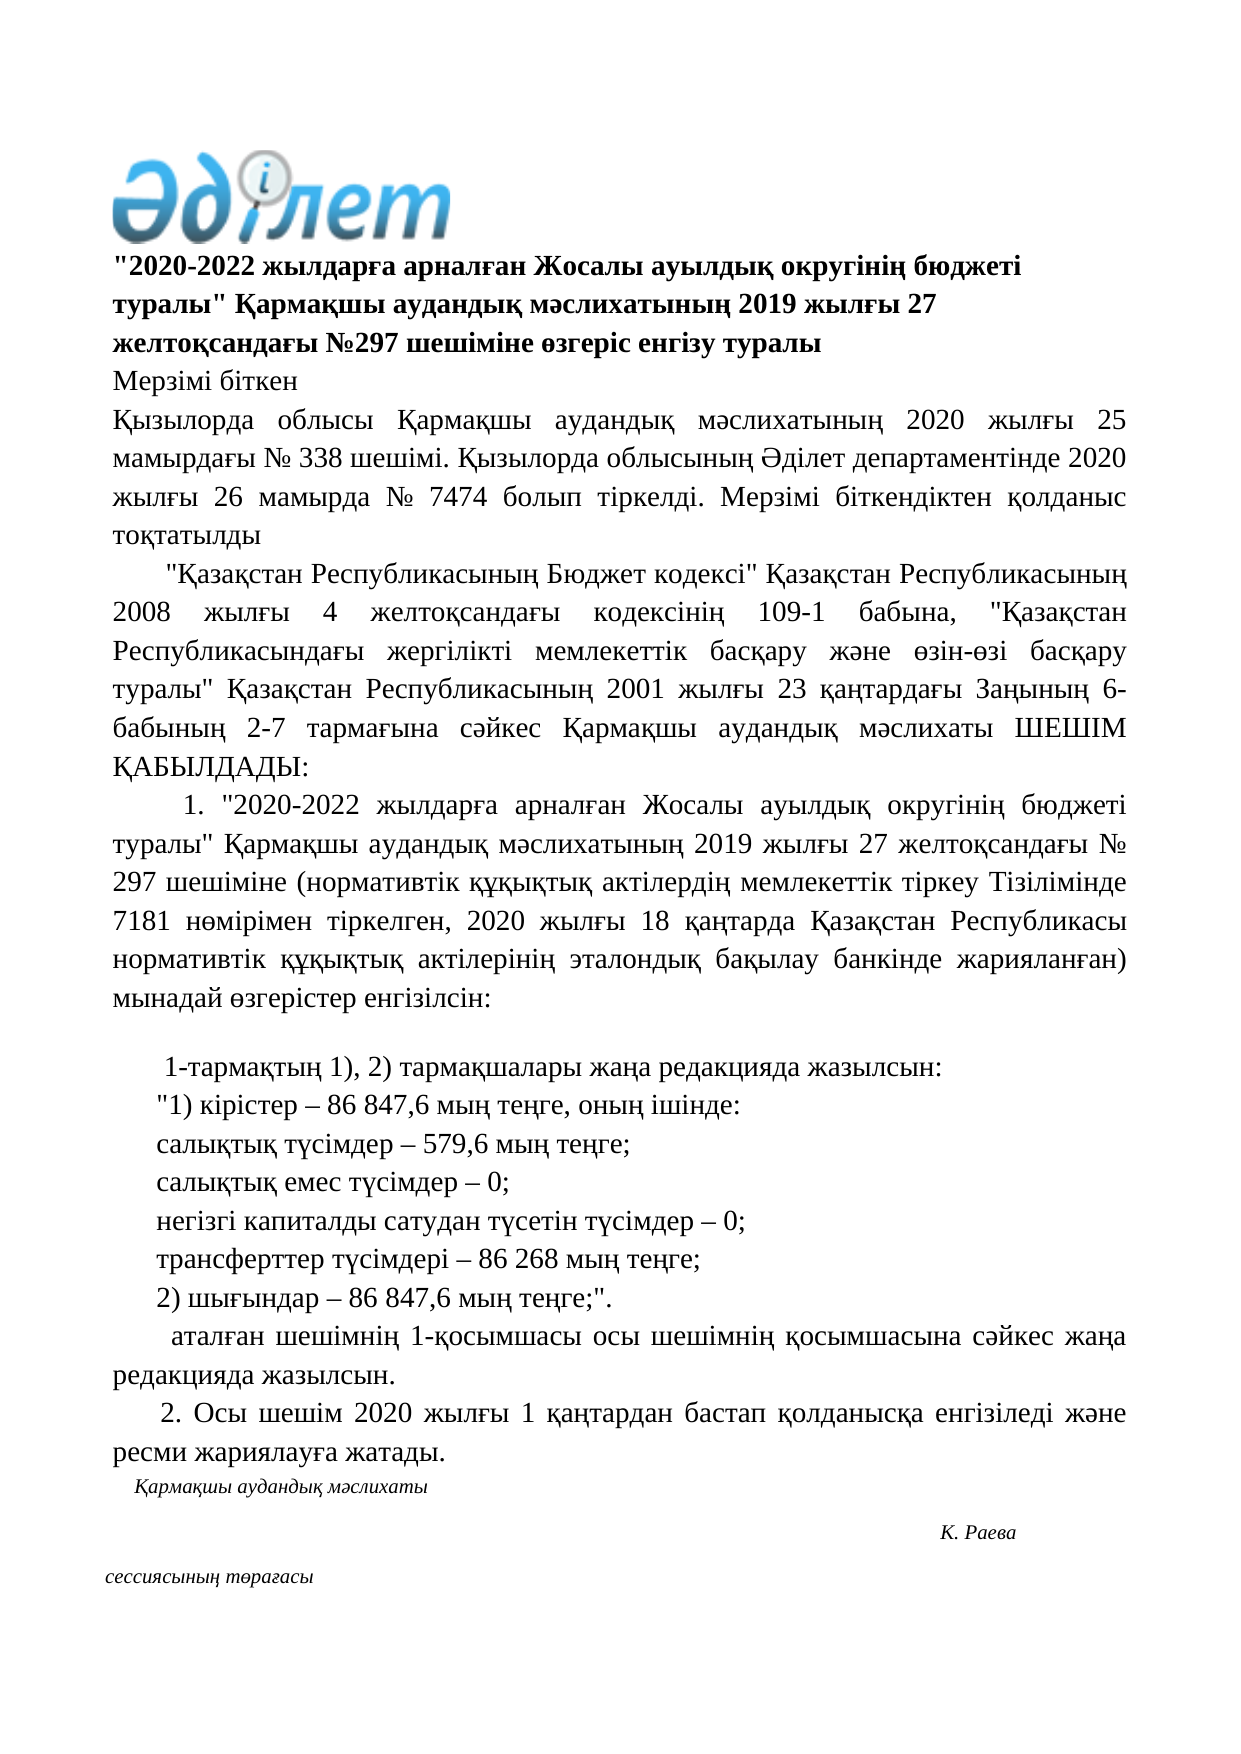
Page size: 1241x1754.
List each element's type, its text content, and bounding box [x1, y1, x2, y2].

text "2020-2022 жылдарға арналған Жосалы ауылдық округінің бюджеті туралы" Қармақшы аудандық мәслихатының 2019 жылғы 27 желтоқсандағы №297 шешіміне өзгеріс енгізу туралы [112, 248, 1128, 358]
text Қызылорда облысы Қармақшы аудандық мәслихатының 2020 жылғы 25 мамырдағы № 338 шешімі. Қызылорда облысының Әділет департаментінде 2020 жылғы 26 мамырда № 7474 болып тіркелді. Мерзімі біткендіктен қолданыс тоқтатылды [112, 402, 1128, 551]
table_header Қармақшы аудандық мәслихаты сессиясының төрағасы [101, 1473, 939, 1596]
text салықтық емес түсімдер – 0; [112, 1164, 1128, 1198]
table_header К. Раева [939, 1473, 1240, 1596]
text "1) кірістер – 86 847,6 мың теңге, оның ішінде: [112, 1087, 1128, 1121]
text "Қазақстан Республикасының Бюджет кодексі" Қазақстан Республикасының 2008 жылғы 4 желтоқсандағы кодексінің 109-1 бабына, "Қазақстан Республикасындағы жергілікті мемлекеттік басқару және өзін-өзі басқару туралы" Қазақстан Республикасының 2001 жылғы 23 қаңтардағы Заңының 6-бабының 2-7 тармағына сәйкес Қармақшы аудандық мәслихаты ШЕШІМ ҚАБЫЛДАДЫ: [112, 556, 1128, 782]
text 2) шығындар – 86 847,6 мың теңге;". [112, 1280, 1128, 1313]
picture [112, 150, 451, 244]
text негізгі капиталды сатудан түсетін түсімдер – 0; [112, 1203, 1128, 1236]
text трансферттер түсімдері – 86 268 мың теңге; [112, 1241, 1128, 1275]
text Мерзімі біткен [112, 363, 1128, 397]
text салықтық түсімдер – 579,6 мың теңге; [112, 1126, 1128, 1159]
text 1-тармақтың 1), 2) тармақшалары жаңа редакцияда жазылсын: [112, 1049, 1128, 1082]
text 1. "2020-2022 жылдарға арналған Жосалы ауылдық округінің бюджеті туралы" Қармақшы аудандық мәслихатының 2019 жылғы 27 желтоқсандағы № 297 шешіміне (нормативтік құқықтық актілердің мемлекеттік тіркеу Тізілімінде 7181 нөмірімен тіркелген, 2020 жылғы 18 қаңтарда Қазақстан Республикасы нормативтік құқықтық актілерінің эталондық бақылау банкінде жарияланған) мынадай өзгерістер енгізілсін: [112, 787, 1128, 1013]
text аталған шешімнің 1-қосымшасы осы шешімнің қосымшасына сәйкес жаңа редакцияда жазылсын. [112, 1318, 1128, 1391]
text 2. Осы шешім 2020 жылғы 1 қаңтардан бастап қолданысқа енгізіледі және ресми жариялауға жатады. [112, 1396, 1128, 1468]
